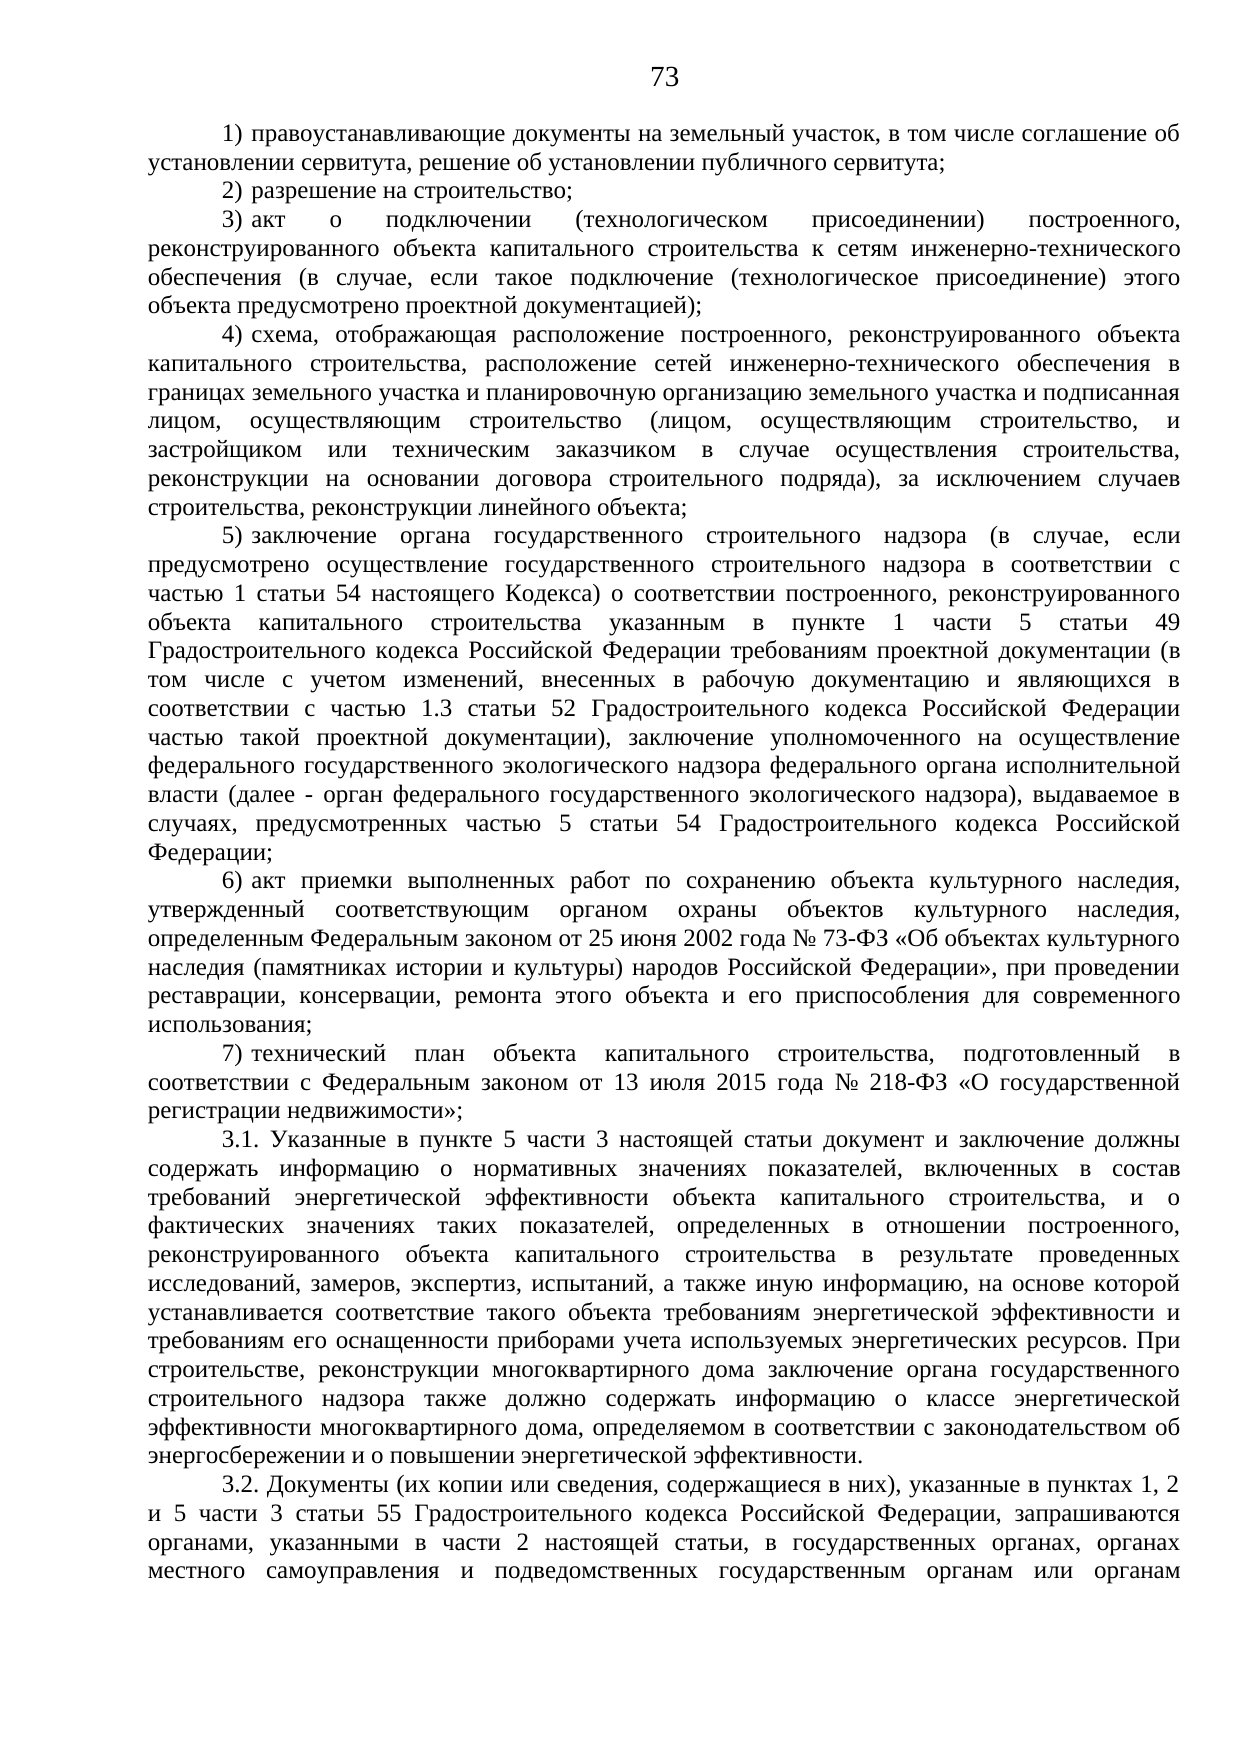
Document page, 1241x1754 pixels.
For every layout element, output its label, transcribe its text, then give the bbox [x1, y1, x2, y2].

list технический план объекта капитального строительства, подготовленный в соответствии с Федеральным законом от 13 июля 2015 года № 218-ФЗ «О государственной регистрации недвижимости»; [148, 1038, 1181, 1124]
list схема, отображающая расположение построенного, реконструированного объекта капитального строительства, расположение сетей инженерно-технического обеспечения в границах земельного участка и планировочную организацию земельного участка и подписанная лицом, осуществляющим строительство (лицом, осуществляющим строительство, и застройщиком или техническим заказчиком в случае осуществления строительства, реконструкции на основании договора строительного подряда), за исключением случаев строительства, реконструкции линейного объекта; [148, 319, 1181, 521]
list разрешение на строительство; [148, 176, 1181, 204]
list правоустанавливающие документы на земельный участок, в том числе соглашение об установлении сервитута, решение об установлении публичного сервитута; [148, 118, 1181, 176]
list акт приемки выполненных работ по сохранению объекта культурного наследия, утвержденный соответствующим органом охраны объектов культурного наследия, определенным Федеральным законом от 25 июня 2002 года № 73-ФЗ «Об объектах культурного наследия (памятниках истории и культуры) народов Российской Федерации», при проведении реставрации, консервации, ремонта этого объекта и его приспособления для современного использования; [148, 866, 1181, 1038]
text 3.1. Указанные в пункте 5 части 3 настоящей статьи документ и заключение должны содержать информацию о нормативных значениях показателей, включенных в состав требований энергетической эффективности объекта капитального строительства, и о фактических значениях таких показателей, определенных в отношении построенного, реконструированного объекта капитального строительства в результате проведенных исследований, замеров, экспертиз, испытаний, а также иную информацию, на основе которой устанавливается соответствие такого объекта требованиям энергетической эффективности и требованиям его оснащенности приборами учета используемых энергетических ресурсов. При строительстве, реконструкции многоквартирного дома заключение органа государственного строительного надзора также должно содержать информацию о классе энергетической эффективности многоквартирного дома, определяемом в соответствии с законодательством об энергосбережении и о повышении энергетической эффективности. [148, 1124, 1181, 1469]
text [148, 1469, 1181, 1584]
list заключение органа государственного строительного надзора (в случае, если предусмотрено осуществление государственного строительного надзора в соответствии с частью 1 статьи 54 настоящего Кодекса) о соответствии построенного, реконструированного объекта капитального строительства указанным в пункте 1 части 5 статьи 49 Градостроительного кодекса Российской Федерации требованиям проектной документации (в том числе с учетом изменений, внесенных в рабочую документацию и являющихся в соответствии с частью 1.3 статьи 52 Градостроительного кодекса Российской Федерации частью такой проектной документации), заключение уполномоченного на осуществление федерального государственного экологического надзора федерального органа исполнительной власти (далее - орган федерального государственного экологического надзора), выдаваемое в случаях, предусмотренных частью 5 статьи 54 Градостроительного кодекса Российской Федерации; [148, 521, 1181, 866]
list акт о подключении (технологическом присоединении) построенного, реконструированного объекта капитального строительства к сетям инженерно-технического обеспечения (в случае, если такое подключение (технологическое присоединение) этого объекта предусмотрено проектной документацией); [148, 204, 1181, 319]
